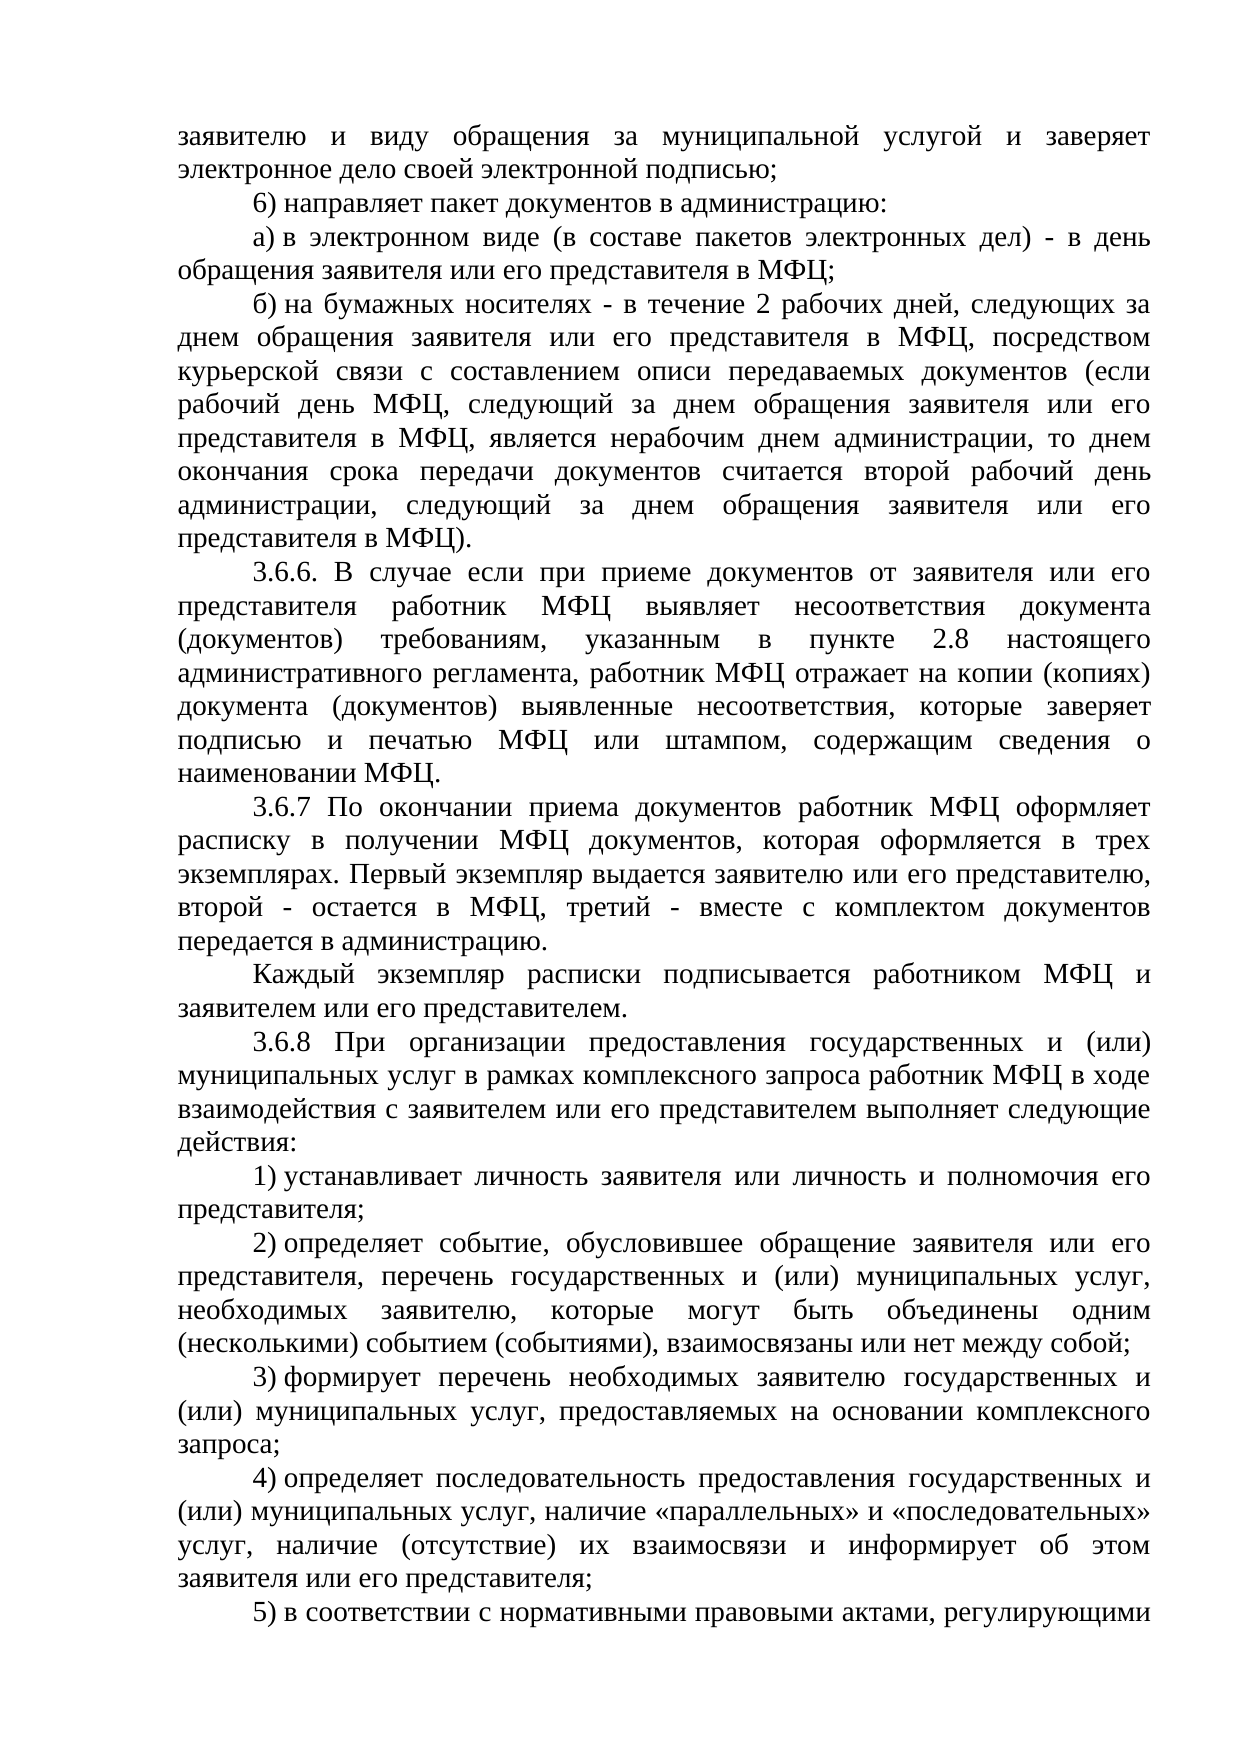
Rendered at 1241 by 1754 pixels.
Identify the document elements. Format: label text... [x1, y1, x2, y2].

text 2) определяет событие, обусловившее обращение заявителя или его представителя, перечень государственных и (или) муниципальных услуг, необходимых заявителю, которые могут быть объединены одним (несколькими) событием (событиями), взаимосвязаны или нет между собой; [177, 1225, 1152, 1359]
text а) в электронном виде (в составе пакетов электронных дел) - в день обращения заявителя или его представителя в МФЦ; [177, 219, 1152, 286]
text б) на бумажных носителях - в течение 2 рабочих дней, следующих за днем обращения заявителя или его представителя в МФЦ, посредством курьерской связи с составлением описи передаваемых документов (если рабочий день МФЦ, следующий за днем обращения заявителя или его представителя в МФЦ, является нерабочим днем администрации, то днем окончания срока передачи документов считается второй рабочий день администрации, следующий за днем обращения заявителя или его представителя в МФЦ). [177, 286, 1152, 554]
text 3) формирует перечень необходимых заявителю государственных и (или) муниципальных услуг, предоставляемых на основании комплексного запроса; [177, 1359, 1152, 1460]
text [177, 1594, 1152, 1627]
text 4) определяет последовательность предоставления государственных и (или) муниципальных услуг, наличие «параллельных» и «последовательных» услуг, наличие (отсутствие) их взаимосвязи и информирует об этом заявителя или его представителя; [177, 1460, 1152, 1594]
text 3.6.7 По окончании приема документов работник МФЦ оформляет расписку в получении МФЦ документов, которая оформляется в трех экземплярах. Первый экземпляр выдается заявителю или его представителю, второй - остается в МФЦ, третий - вместе с комплектом документов передается в администрацию. [177, 789, 1152, 957]
text 1) устанавливает личность заявителя или личность и полномочия его представителя; [177, 1158, 1152, 1225]
text Каждый экземпляр расписки подписывается работником МФЦ и заявителем или его представителем. [177, 957, 1152, 1024]
text 3.6.6. В случае если при приеме документов от заявителя или его представителя работник МФЦ выявляет несоответствия документа (документов) требованиям, указанным в пункте 2.8 настоящего административного регламента, работник МФЦ отражает на копии (копиях) документа (документов) выявленные несоответствия, которые заверяет подписью и печатью МФЦ или штампом, содержащим сведения о наименовании МФЦ. [177, 554, 1152, 789]
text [177, 118, 1152, 185]
text 3.6.8 При организации предоставления государственных и (или) муниципальных услуг в рамках комплексного запроса работник МФЦ в ходе взаимодействия с заявителем или его представителем выполняет следующие действия: [177, 1024, 1152, 1158]
text 6) направляет пакет документов в администрацию: [177, 185, 1152, 219]
